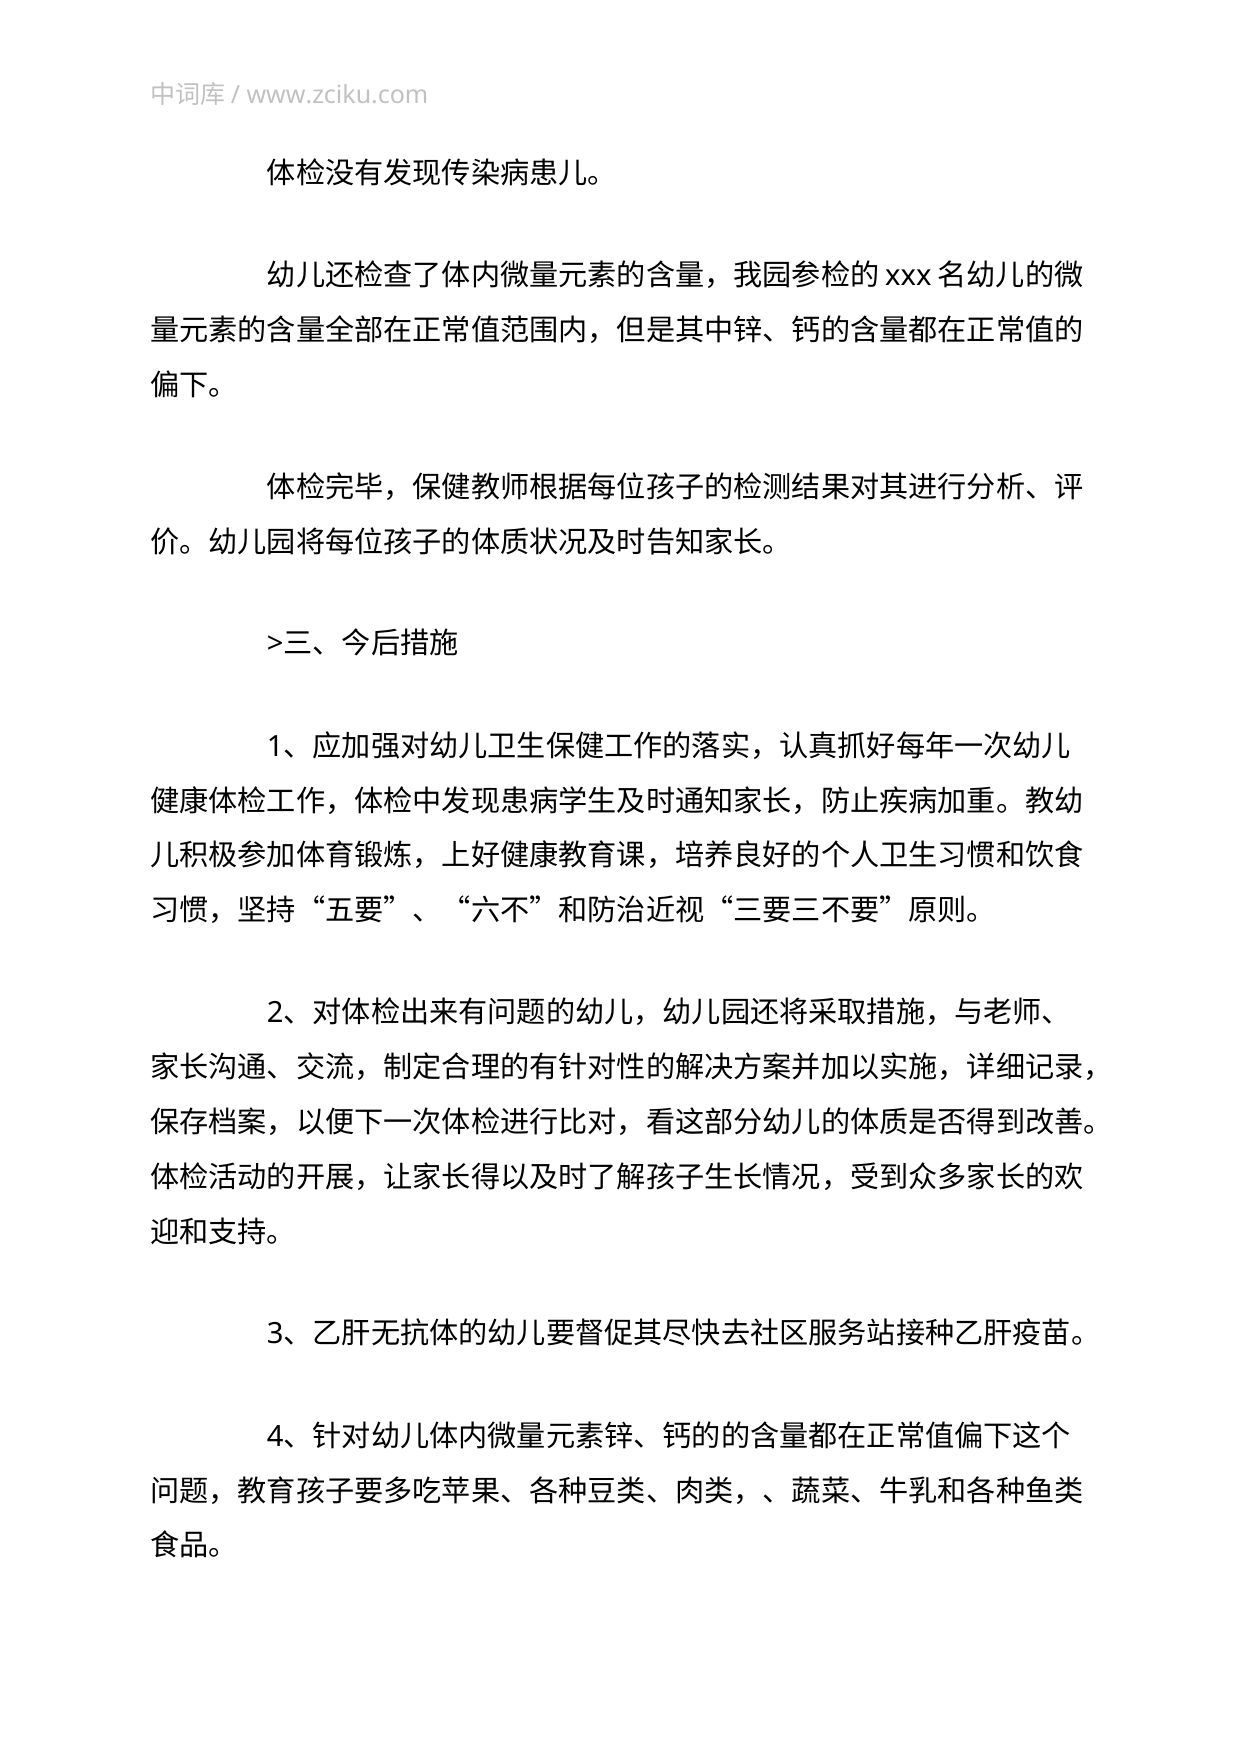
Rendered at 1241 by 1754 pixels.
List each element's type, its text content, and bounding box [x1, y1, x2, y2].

text 2、对体检出来有问题的幼儿，幼儿园还将采取措施，与老师、家长沟通、交流，制定合理的有针对性的解决方案并加以实施，详细记录，保存档案，以便下一次体检进行比对，看这部分幼儿的体质是否得到改善。体检活动的开展，让家长得以及时了解孩子生长情况，受到众多家长的欢迎和支持。 [150, 989, 1090, 1251]
text 3、乙肝无抗体的幼儿要督促其尽快去社区服务站接种乙肝疫苗。 [150, 1310, 1090, 1352]
text 幼儿还检查了体内微量元素的含量，我园参检的xxx名幼儿的微量元素的含量全部在正常值范围内，但是其中锌、钙的含量都在正常值的偏下。 [150, 252, 1090, 404]
text >三、今后措施 [150, 620, 1090, 662]
text 体检没有发现传染病患儿。 [150, 150, 1090, 192]
text 4、针对幼儿体内微量元素锌、钙的的含量都在正常值偏下这个问题，教育孩子要多吃苹果、各种豆类、肉类，、蔬菜、牛乳和各种鱼类食品。 [150, 1412, 1090, 1564]
text 1、应加强对幼儿卫生保健工作的落实，认真抓好每年一次幼儿健康体检工作，体检中发现患病学生及时通知家长，防止疾病加重。教幼儿积极参加体育锻炼，上好健康教育课，培养良好的个人卫生习惯和饮食习惯，坚持“五要”、“六不”和防治近视“三要三不要”原则。 [150, 722, 1090, 929]
text 体检完毕，保健教师根据每位孩子的检测结果对其进行分析、评价。幼儿园将每位孩子的体质状况及时告知家长。 [150, 463, 1090, 561]
